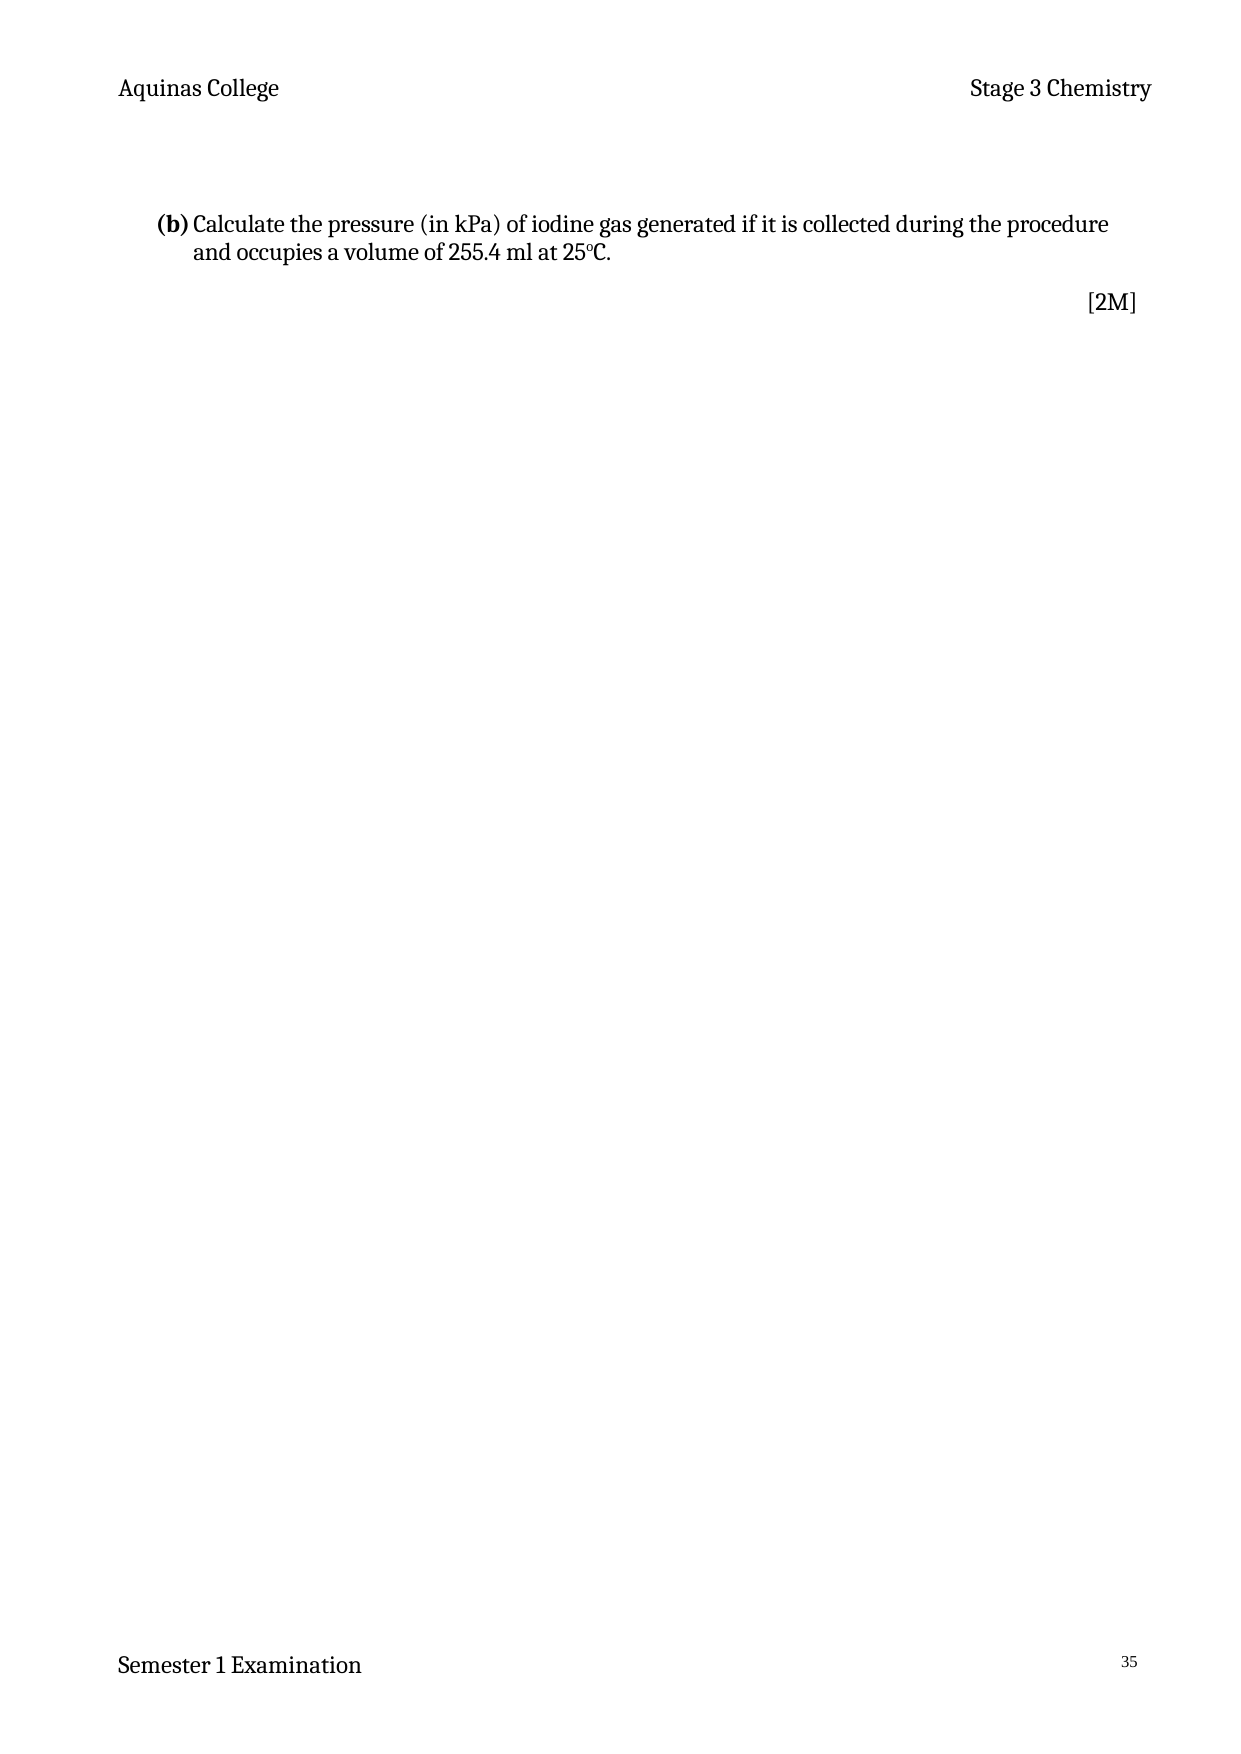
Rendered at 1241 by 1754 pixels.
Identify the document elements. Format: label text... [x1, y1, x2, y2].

list Calculate the pressure (in kPa) of iodine gas generated if it is collected during the procedure and occupies a volume of 255.4 ml at 25oC. [156, 209, 1138, 267]
text [2M] [118, 288, 1138, 317]
